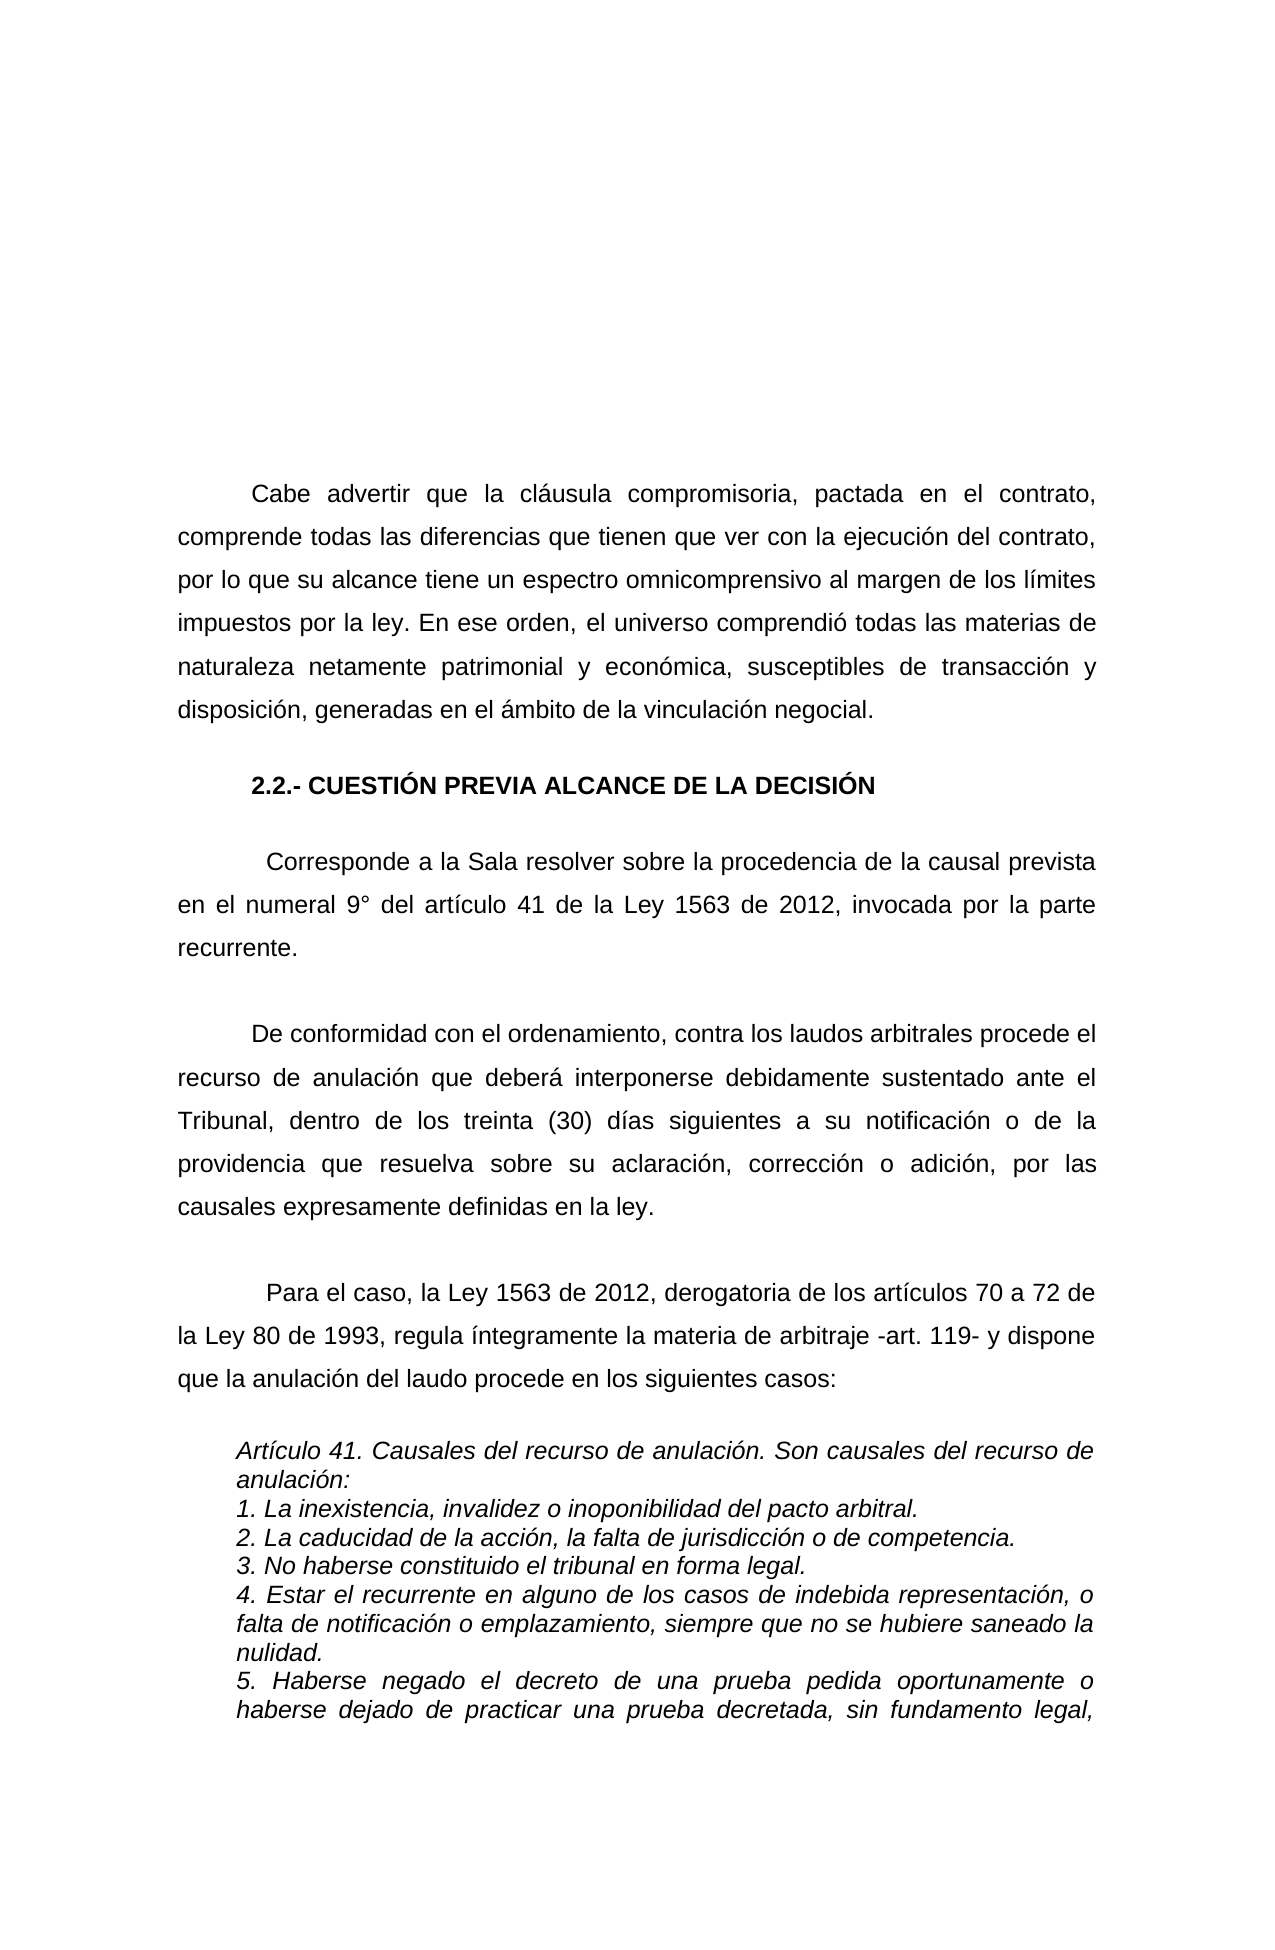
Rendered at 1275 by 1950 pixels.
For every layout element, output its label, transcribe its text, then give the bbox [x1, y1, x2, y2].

text 4. Estar el recurrente en alguno de los casos de indebida representación, o falta de notificación o emplazamiento, siempre que no se hubiere saneado la nulidad. [236, 1580, 1098, 1666]
text Para el caso, la Ley 1563 de 2012, derogatoria de los artículos 70 a 72 de la Ley 80 de 1993, regula íntegramente la materia de arbitraje -art. 119- y dispone que la anulación del laudo procede en los siguientes casos: [177, 1278, 1098, 1393]
text Corresponde a la Sala resolver sobre la procedencia de la causal prevista en el numeral 9° del artículo 41 de la Ley 1563 de 2012, invocada por la parte recurrente. [177, 847, 1098, 962]
text 3. No haberse constituido el tribunal en forma legal. [236, 1551, 1098, 1580]
text Cabe advertir que la cláusula compromisoria, pactada en el contrato, comprende todas las diferencias que tienen que ver con la ejecución del contrato, por lo que su alcance tiene un espectro omnicomprensivo al margen de los límites impuestos por la ley. En ese orden, el universo comprendió todas las materias de naturaleza netamente patrimonial y económica, susceptibles de transacción y disposición, generadas en el ámbito de la vinculación negocial. [177, 479, 1098, 723]
text Artículo 41. Causales del recurso de anulación. Son causales del recurso de anulación: [236, 1436, 1098, 1494]
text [236, 1666, 1098, 1724]
text De conformidad con el ordenamiento, contra los laudos arbitrales procede el recurso de anulación que deberá interponerse debidamente sustentado ante el Tribunal, dentro de los treinta (30) días siguientes a su notificación o de la providencia que resuelva sobre su aclaración, corrección o adición, por las causales expresamente definidas en la ley. [177, 1019, 1098, 1221]
text 2.2.- CUESTIÓN PREVIA ALCANCE DE LA DECISIÓN [177, 771, 1098, 799]
text 2. La caducidad de la acción, la falta de jurisdicción o de competencia. [236, 1523, 1098, 1551]
text 1. La inexistencia, invalidez o inoponibilidad del pacto arbitral. [236, 1494, 1098, 1523]
